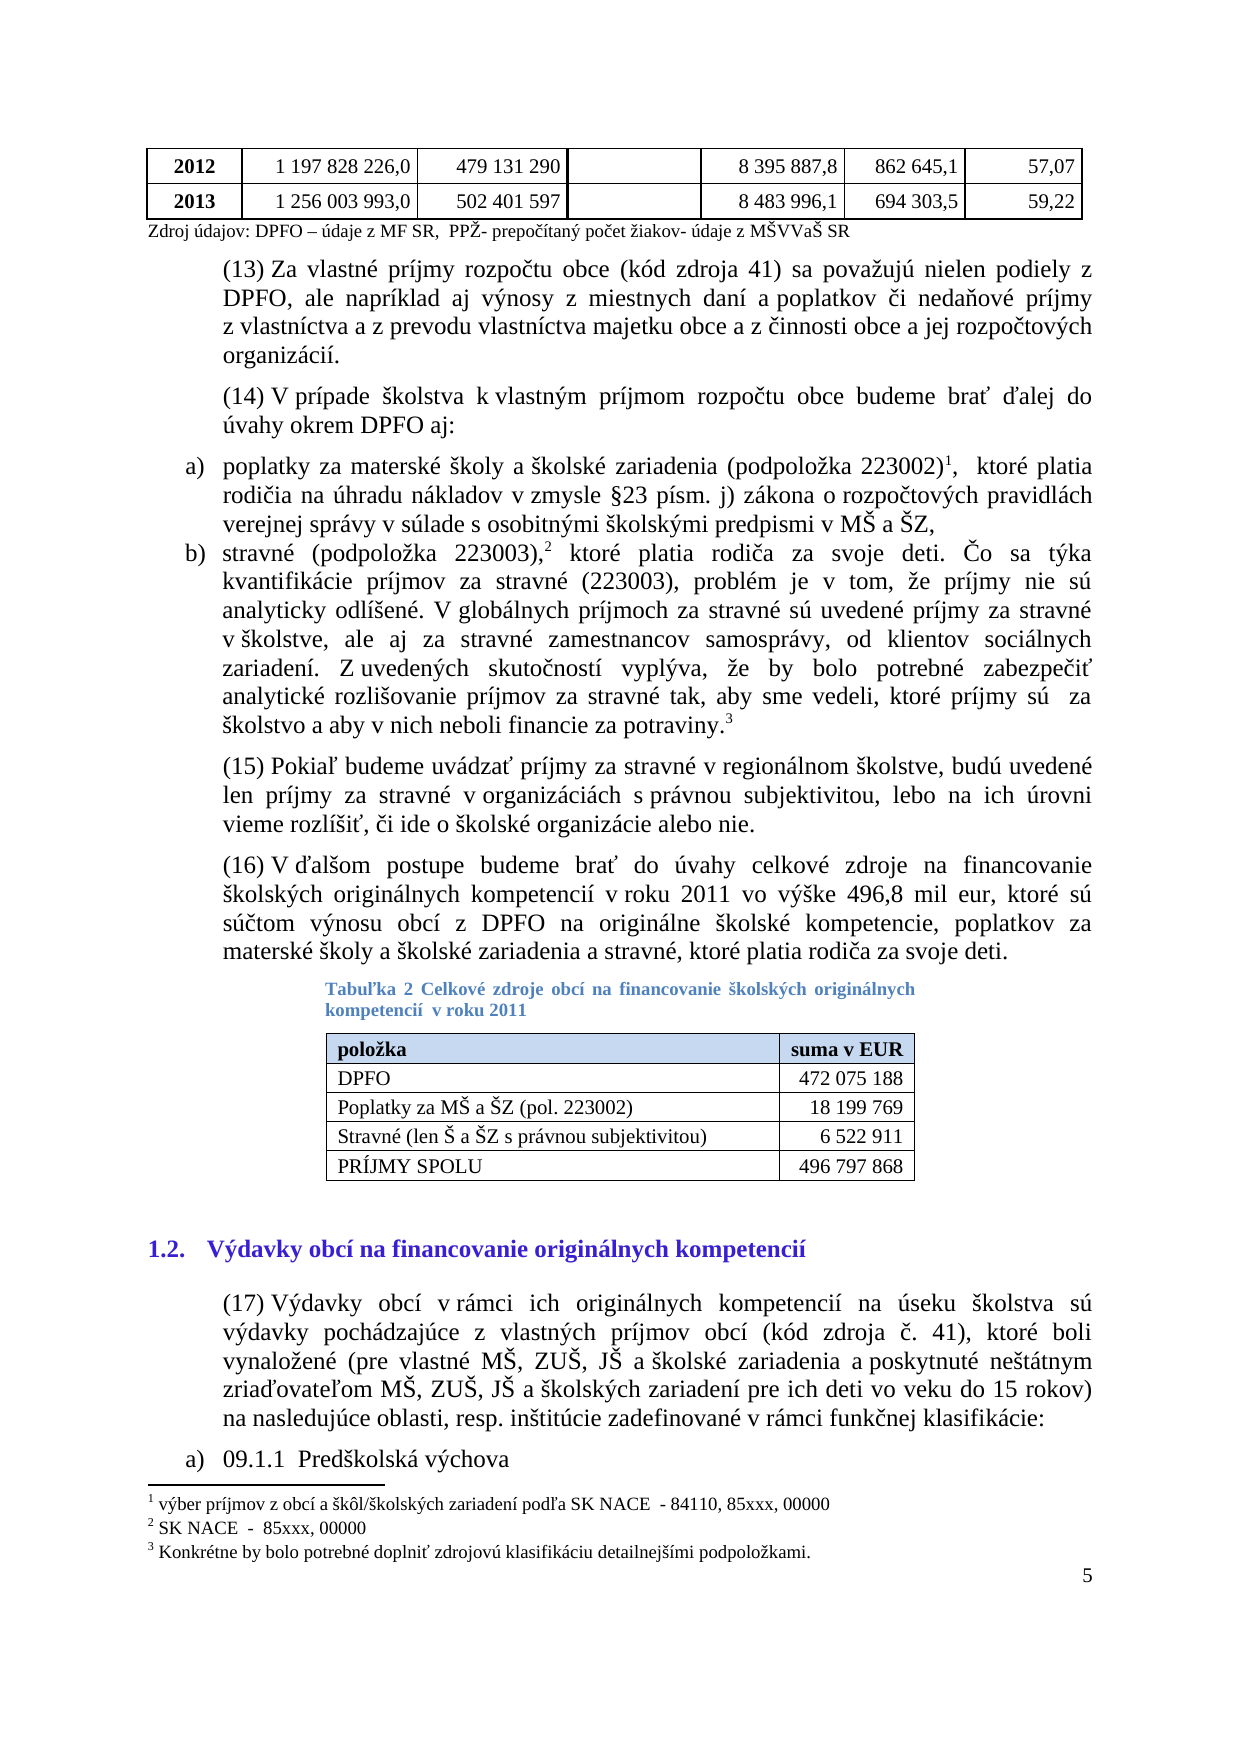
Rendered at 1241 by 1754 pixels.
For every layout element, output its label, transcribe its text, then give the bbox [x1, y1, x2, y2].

list 09.1.1 Predškolská výchova [185, 1444, 1093, 1473]
table_cell 2012 [148, 149, 241, 183]
table_cell 8 395 887,8 [702, 149, 844, 183]
list poplatky za materské školy a školské zariadenia (podpoložka 223002), ktoré platia rodičia na úhradu nákladov v zmysle §23 písm. j) zákona o rozpočtových pravidlách verejnej správy v súlade s osobitnými školskými predpismi v MŠ a ŠZ, [185, 451, 1093, 538]
list Pokiaľ budeme uvádzať príjmy za stravné v regionálnom školstve, budú uvedené len príjmy za stravné v organizáciách s právnou subjektivitou, lebo na ich úrovni vieme rozlíšiť, či ide o školské organizácie alebo nie. [223, 751, 1093, 838]
table_cell 472 075 188 [780, 1064, 914, 1092]
text Tabuľka 2 Celkové zdroje obcí na financovanie školských originálnych kompetencií v roku 2011 [325, 978, 915, 1021]
table_header suma v EUR [780, 1034, 914, 1063]
table_cell 496 797 868 [780, 1151, 914, 1180]
text Výdavky obcí na financovanie originálnych kompetencií [148, 1234, 1093, 1263]
table_cell Poplatky za MŠ a ŠZ (pol. 223002) [327, 1093, 779, 1121]
table_cell 2013 [148, 184, 241, 218]
list V prípade školstva k vlastným príjmom rozpočtu obce budeme brať ďalej do úvahy okrem DPFO aj: [223, 381, 1093, 439]
list stravné (podpoložka 223003), ktoré platia rodiča za svoje deti. Čo sa týka kvantifikácie príjmov za stravné (223003), problém je v tom, že príjmy nie sú analyticky odlíšené. V globálnych príjmoch za stravné sú uvedené príjmy za stravné v školstve, ale aj za stravné zamestnancov samosprávy, od klientov sociálnych zariadení. Z uvedených skutočností vyplýva, že by bolo potrebné zabezpečiť analytické rozlišovanie príjmov za stravné tak, aby sme vedeli, ktoré príjmy sú za školstvo a aby v nich neboli financie za potraviny. [185, 538, 1093, 739]
table_cell 502 401 597 [418, 184, 566, 218]
list Výdavky obcí v rámci ich originálnych kompetencií na úseku školstva sú výdavky pochádzajúce z vlastných príjmov obcí (kód zdroja č. 41), ktoré boli vynaložené (pre vlastné MŠ, ZUŠ, JŠ a školské zariadenia a poskytnuté neštátnym zriaďovateľom MŠ, ZUŠ, JŠ a školských zariadení pre ich deti vo veku do 15 rokov) na nasledujúce oblasti, resp. inštitúcie zadefinované v rámci funkčnej klasifikácie: [223, 1288, 1093, 1432]
table_cell [569, 149, 700, 183]
table_cell 694 303,5 [845, 184, 964, 218]
table_cell 6 522 911 [780, 1122, 914, 1150]
table_cell 8 483 996,1 [702, 184, 844, 218]
table_cell PRÍJMY SPOLU [327, 1151, 779, 1180]
list V ďalšom postupe budeme brať do úvahy celkové zdroje na financovanie školských originálnych kompetencií v roku 2011 vo výške 496,8 mil eur, ktoré sú súčtom výnosu obcí z DPFO na originálne školské kompetencie, poplatkov za materské školy a školské zariadenia a stravné, ktoré platia rodiča za svoje deti. [223, 850, 1093, 965]
table_cell 57,07 [966, 149, 1081, 183]
table_cell Stravné (len Š a ŠZ s právnou subjektivitou) [327, 1122, 779, 1150]
table_cell 479 131 290 [418, 149, 566, 183]
table_cell 18 199 769 [780, 1093, 914, 1121]
table_cell 59,22 [966, 184, 1081, 218]
table_cell DPFO [327, 1064, 779, 1092]
table_cell 1 256 003 993,0 [243, 184, 417, 218]
table_cell 1 197 828 226,0 [243, 149, 417, 183]
list Za vlastné príjmy rozpočtu obce (kód zdroja 41) sa považujú nielen podiely z DPFO, ale napríklad aj výnosy z miestnych daní a poplatkov či nedaňové príjmy z vlastníctva a z prevodu vlastníctva majetku obce a z činnosti obce a jej rozpočtových organizácií. [223, 254, 1093, 369]
table_cell [569, 184, 700, 218]
table_cell 862 645,1 [845, 149, 964, 183]
table_header položka [327, 1034, 779, 1063]
text Zdroj údajov: DPFO – údaje z MF SR, PPŽ- prepočítaný počet žiakov- údaje z MŠVVaŠ SR [148, 220, 1093, 241]
